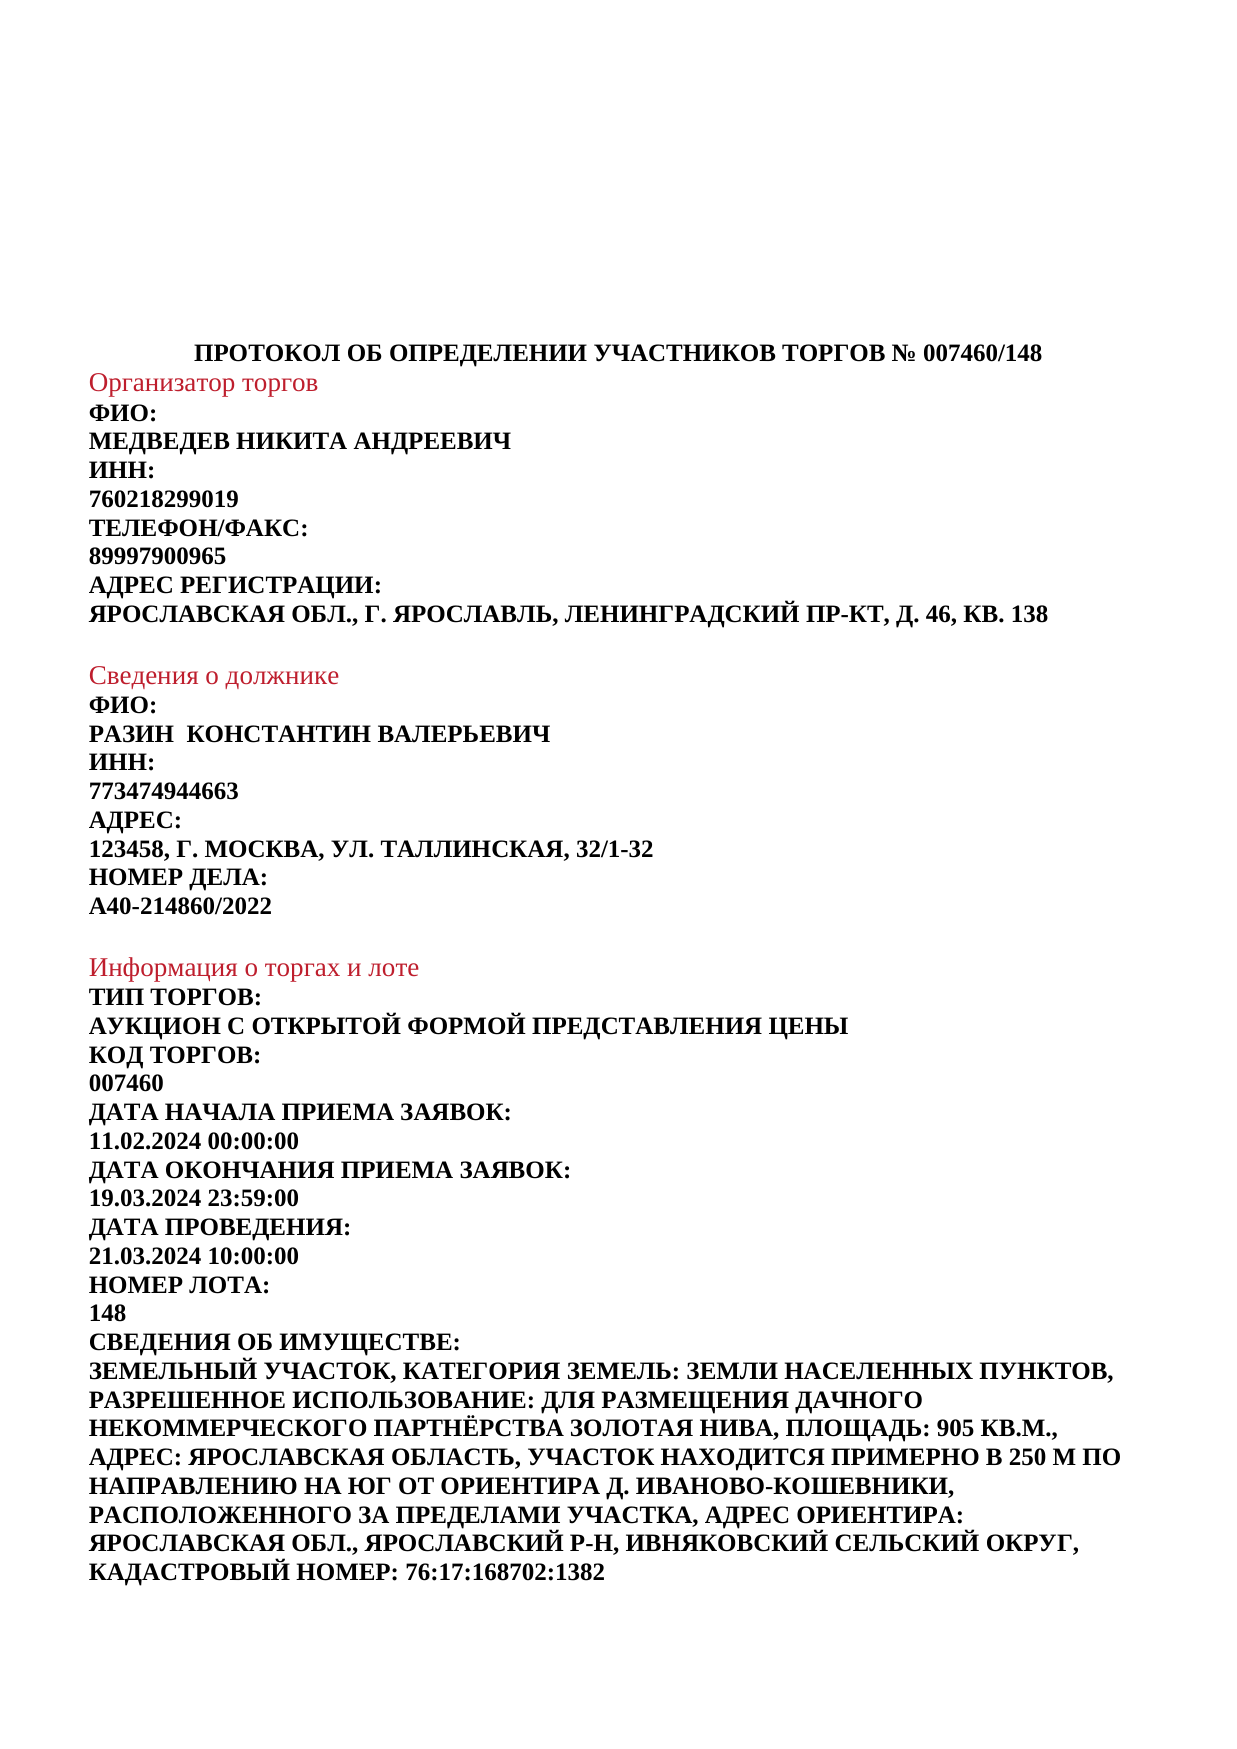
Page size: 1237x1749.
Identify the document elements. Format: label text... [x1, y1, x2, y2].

text ПРОТОКОЛ ОБ ОПРЕДЕЛЕНИИ УЧАСТНИКОВ ТОРГОВ № 007460/148 [88, 88, 1148, 366]
